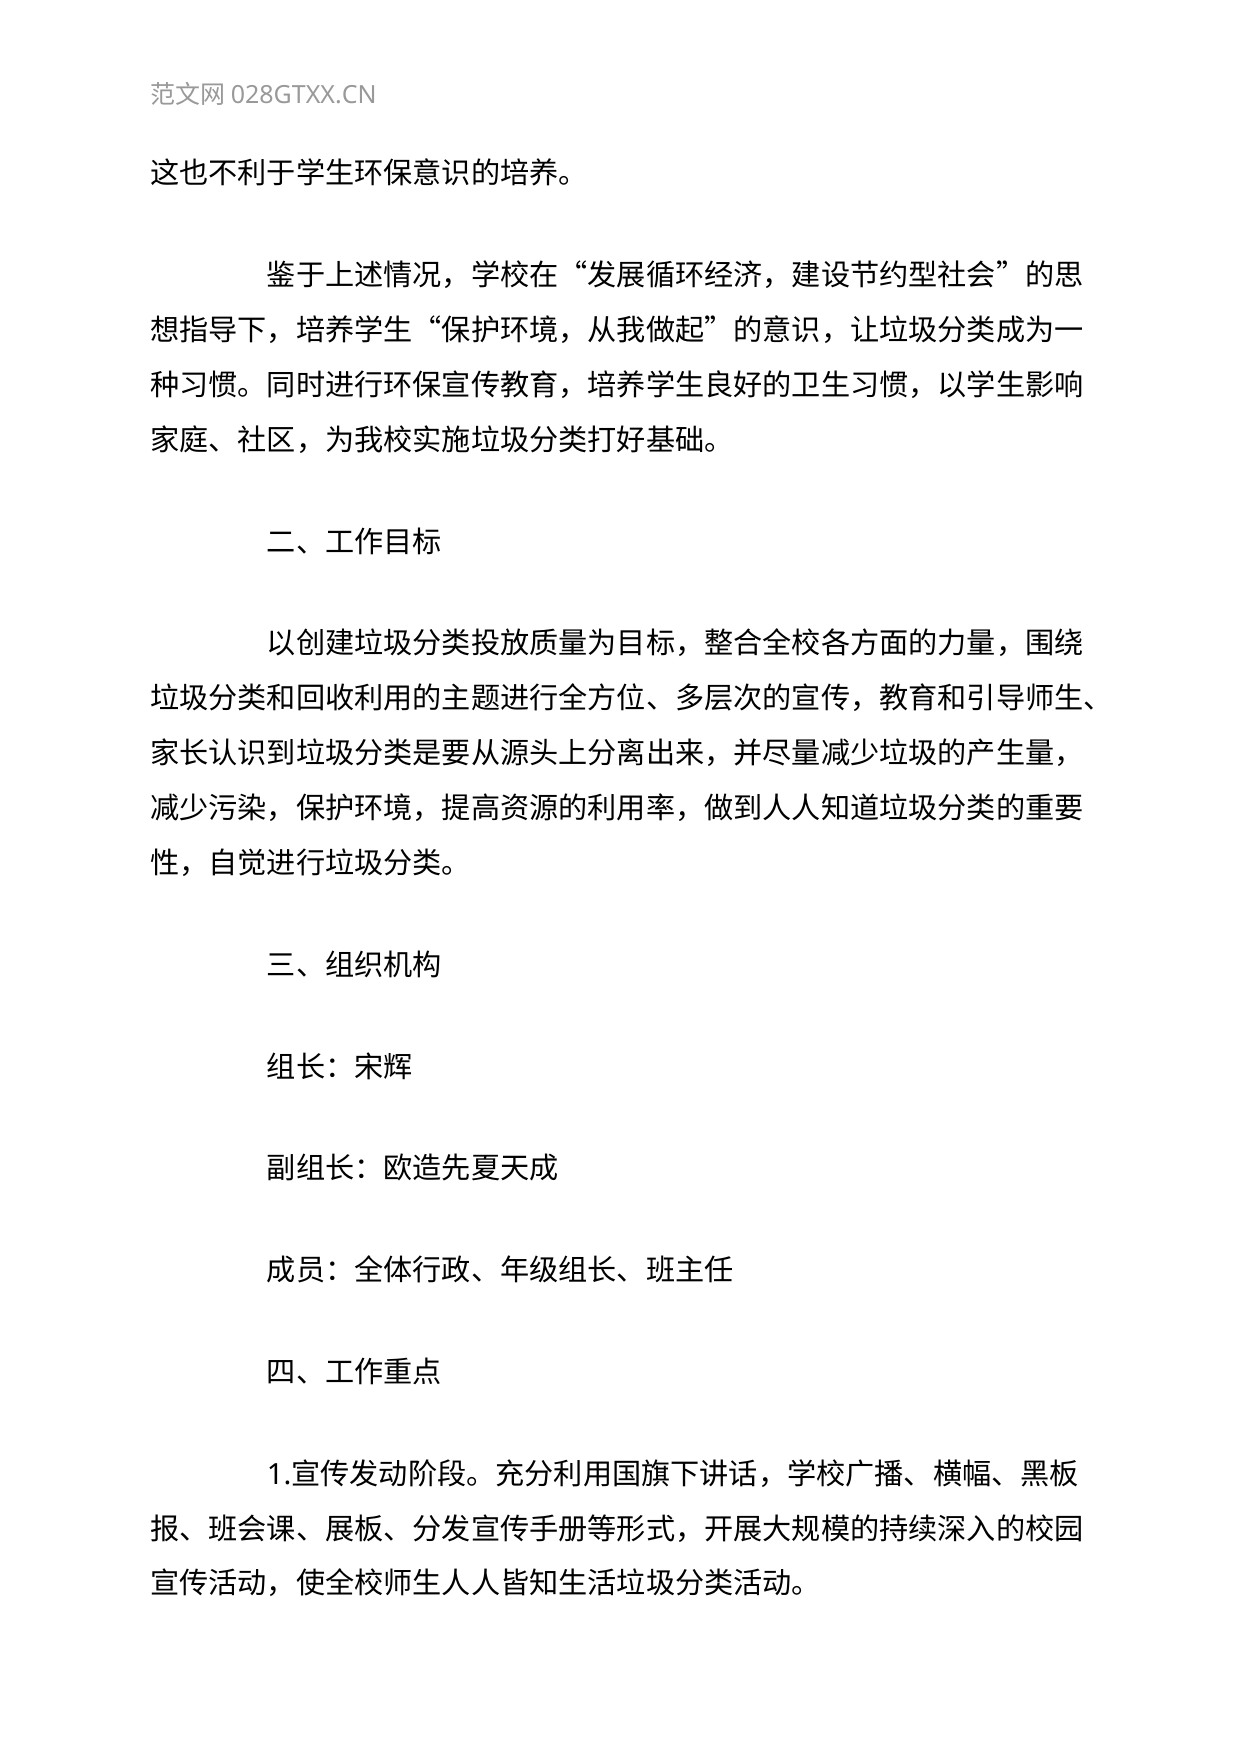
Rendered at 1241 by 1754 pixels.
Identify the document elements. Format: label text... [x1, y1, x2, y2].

text 三、组织机构 [150, 941, 1090, 984]
text 鉴于上述情况，学校在“发展循环经济，建设节约型社会”的思想指导下，培养学生“保护环境，从我做起”的意识，让垃圾分类成为一种习惯。同时进行环保宣传教育，培养学生良好的卫生习惯，以学生影响家庭、社区，为我校实施垃圾分类打好基础。 [150, 252, 1090, 459]
text 四、工作重点 [150, 1348, 1090, 1391]
text 组长：宋辉 [150, 1043, 1090, 1085]
text 成员：全体行政、年级组长、班主任 [150, 1247, 1090, 1289]
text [150, 150, 1090, 192]
text 1.宣传发动阶段。充分利用国旗下讲话，学校广播、横幅、黑板报、班会课、展板、分发宣传手册等形式，开展大规模的持续深入的校园宣传活动，使全校师生人人皆知生活垃圾分类活动。 [150, 1450, 1090, 1602]
text 二、工作目标 [150, 518, 1090, 561]
text 以创建垃圾分类投放质量为目标，整合全校各方面的力量，围绕垃圾分类和回收利用的主题进行全方位、多层次的宣传，教育和引导师生、家长认识到垃圾分类是要从源头上分离出来，并尽量减少垃圾的产生量，减少污染，保护环境，提高资源的利用率，做到人人知道垃圾分类的重要性，自觉进行垃圾分类。 [150, 620, 1090, 882]
text 副组长：欧造先夏天成 [150, 1145, 1090, 1187]
